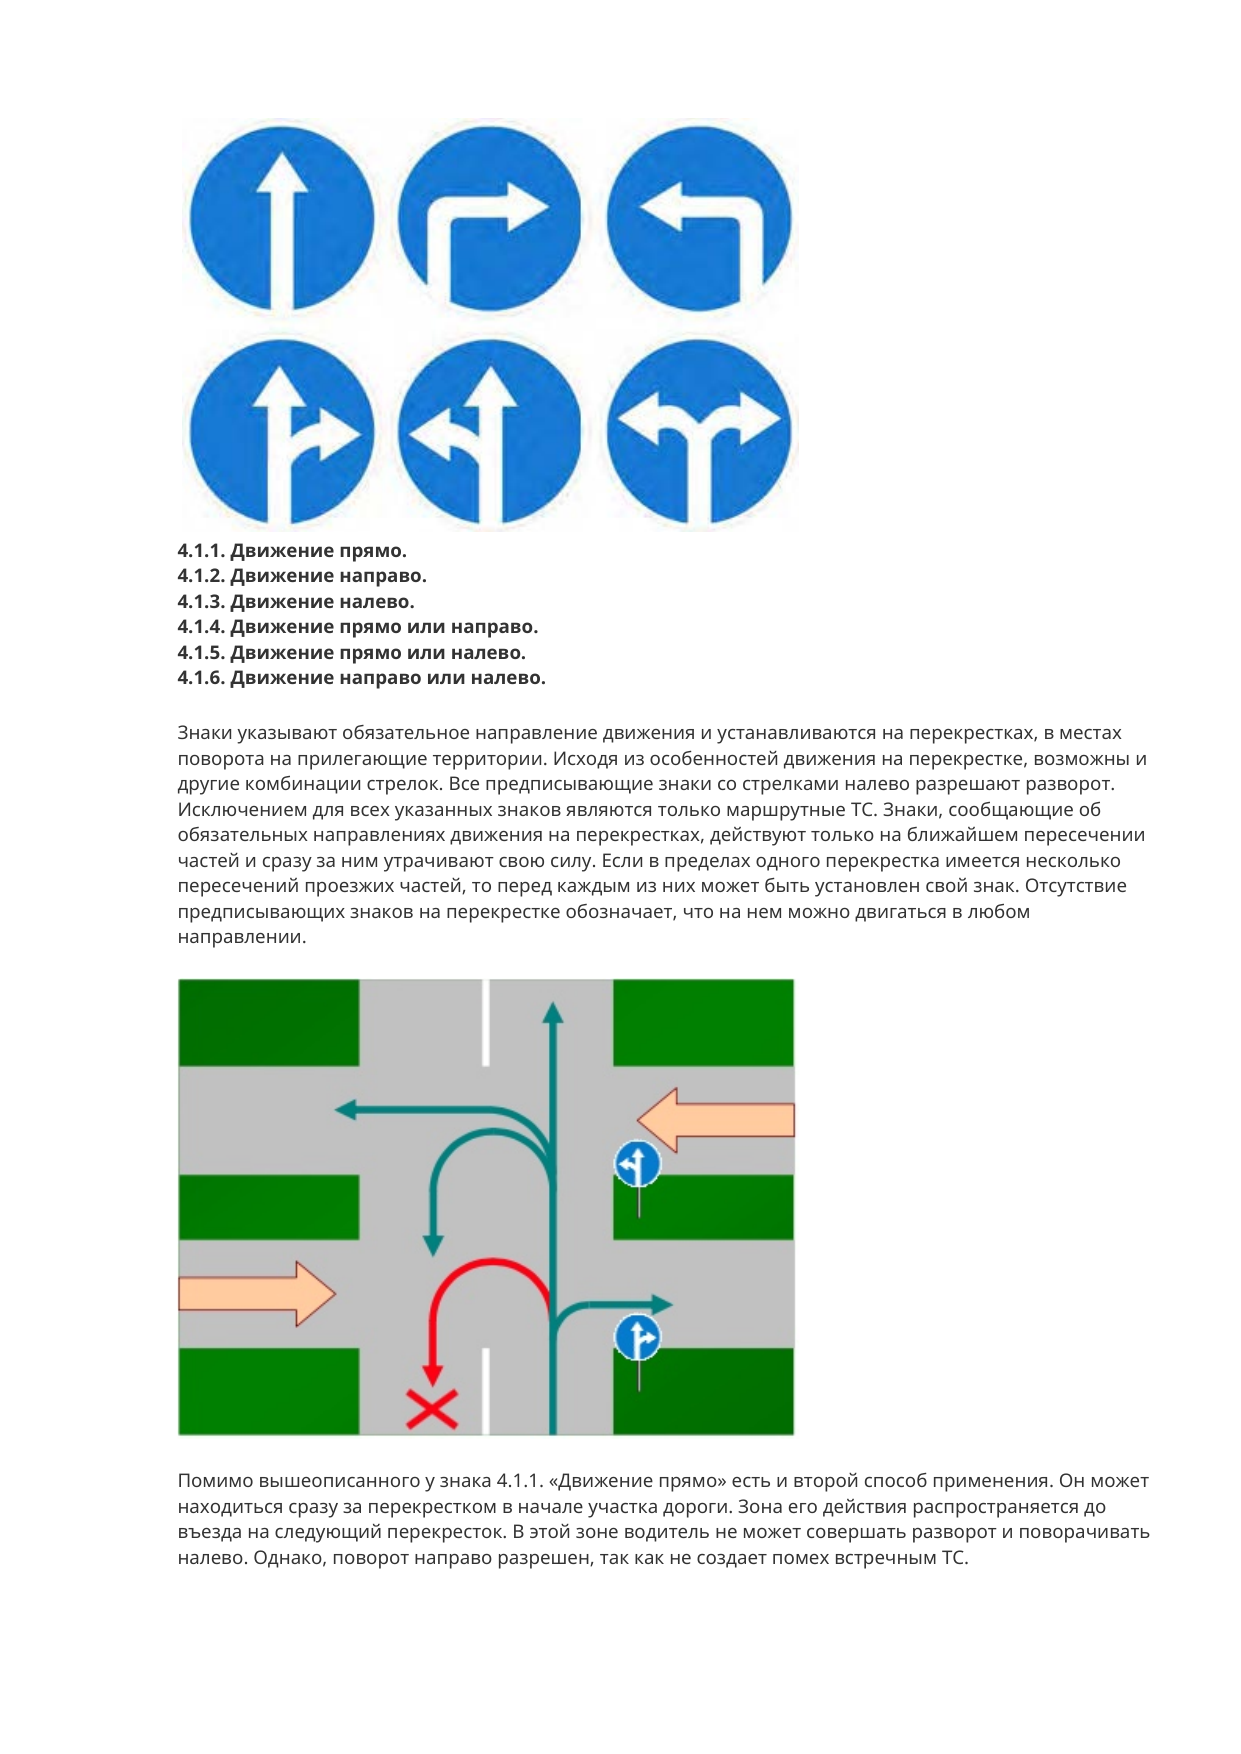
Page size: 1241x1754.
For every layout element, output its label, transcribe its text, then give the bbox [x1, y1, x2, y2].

text Помимо вышеописанного у знака 4.1.1. «Движение прямо» есть и второй способ применения. Он может находиться сразу за перекрестком в начале участка дороги. Зона его действия распространяется до въезда на следующий перекресток. В этой зоне водитель не может совершать разворот и поворачивать налево. Однако, поворот направо разрешен, так как не создает помех встречным ТС. [177, 1468, 1152, 1570]
text Знаки указывают обязательное направление движения и устанавливаются на перекрестках, в местах поворота на прилегающие территории. Исходя из особенностей движения на перекрестке, возможны и другие комбинации стрелок. Все предписывающие знаки со стрелками налево разрешают разворот. Исключением для всех указанных знаков являются только маршрутные ТС. Знаки, сообщающие об обязательных направлениях движения на перекрестках, действуют только на ближайшем пересечении частей и сразу за ним утрачивают свою силу. Если в пределах одного перекрестка имеется несколько пересечений проезжих частей, то перед каждым из них может быть установлен свой знак. Отсутствие предписывающих знаков на перекрестке обозначает, что на нем можно двигаться в любом направлении. [177, 719, 1152, 949]
picture [177, 978, 800, 1439]
picture [182, 118, 799, 532]
